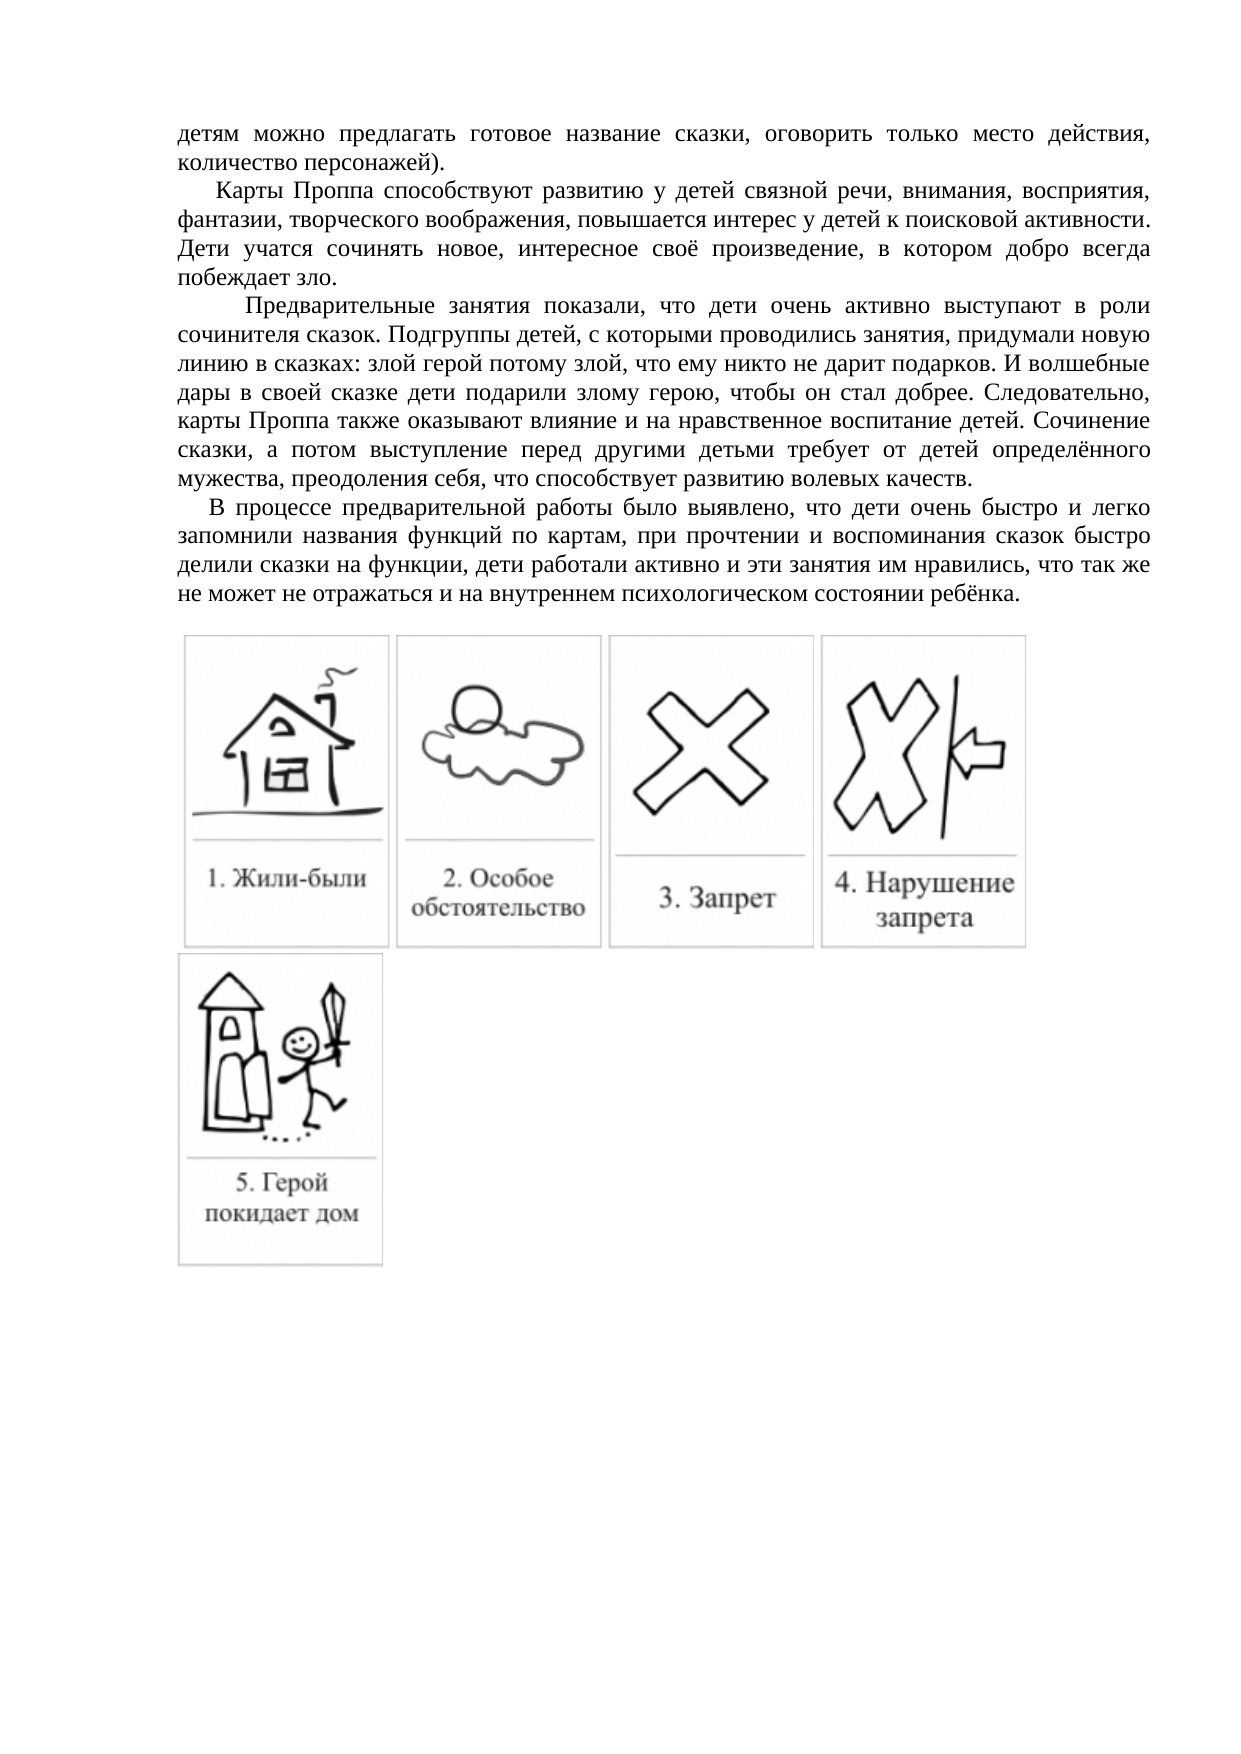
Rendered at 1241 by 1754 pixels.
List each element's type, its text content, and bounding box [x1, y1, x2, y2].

picture [183, 635, 390, 949]
picture [395, 635, 602, 949]
text В процессе предварительной работы было выявлено, что дети очень быстро и легко запомнили названия функций по картам, при прочтении и воспоминания сказок быстро делили сказки на функции, дети работали активно и эти занятия им нравились, что так же не может не отражаться и на внутреннем психологическом состоянии ребёнка. [177, 492, 1152, 607]
text Карты Проппа способствуют развитию у детей связной речи, внимания, восприятия, фантазии, творческого воображения, повышается интерес у детей к поисковой активности. Дети учатся сочинять новое, интересное своё произведение, в котором добро всегда побеждает зло. [177, 176, 1152, 291]
picture [177, 953, 384, 1267]
picture [608, 635, 814, 949]
picture [820, 635, 1027, 949]
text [177, 118, 1152, 176]
text Предварительные занятия показали, что дети очень активно выступают в роли сочинителя сказок. Подгруппы детей, с которыми проводились занятия, придумали новую линию в сказках: злой герой потому злой, что ему никто не дарит подарков. И волшебные дары в своей сказке дети подарили злому герою, чтобы он стал добрее. Следовательно, карты Проппа также оказывают влияние и на нравственное воспитание детей. Сочинение сказки, а потом выступление перед другими детьми требует от детей определённого мужества, преодоления себя, что способствует развитию волевых качеств. [177, 291, 1152, 492]
